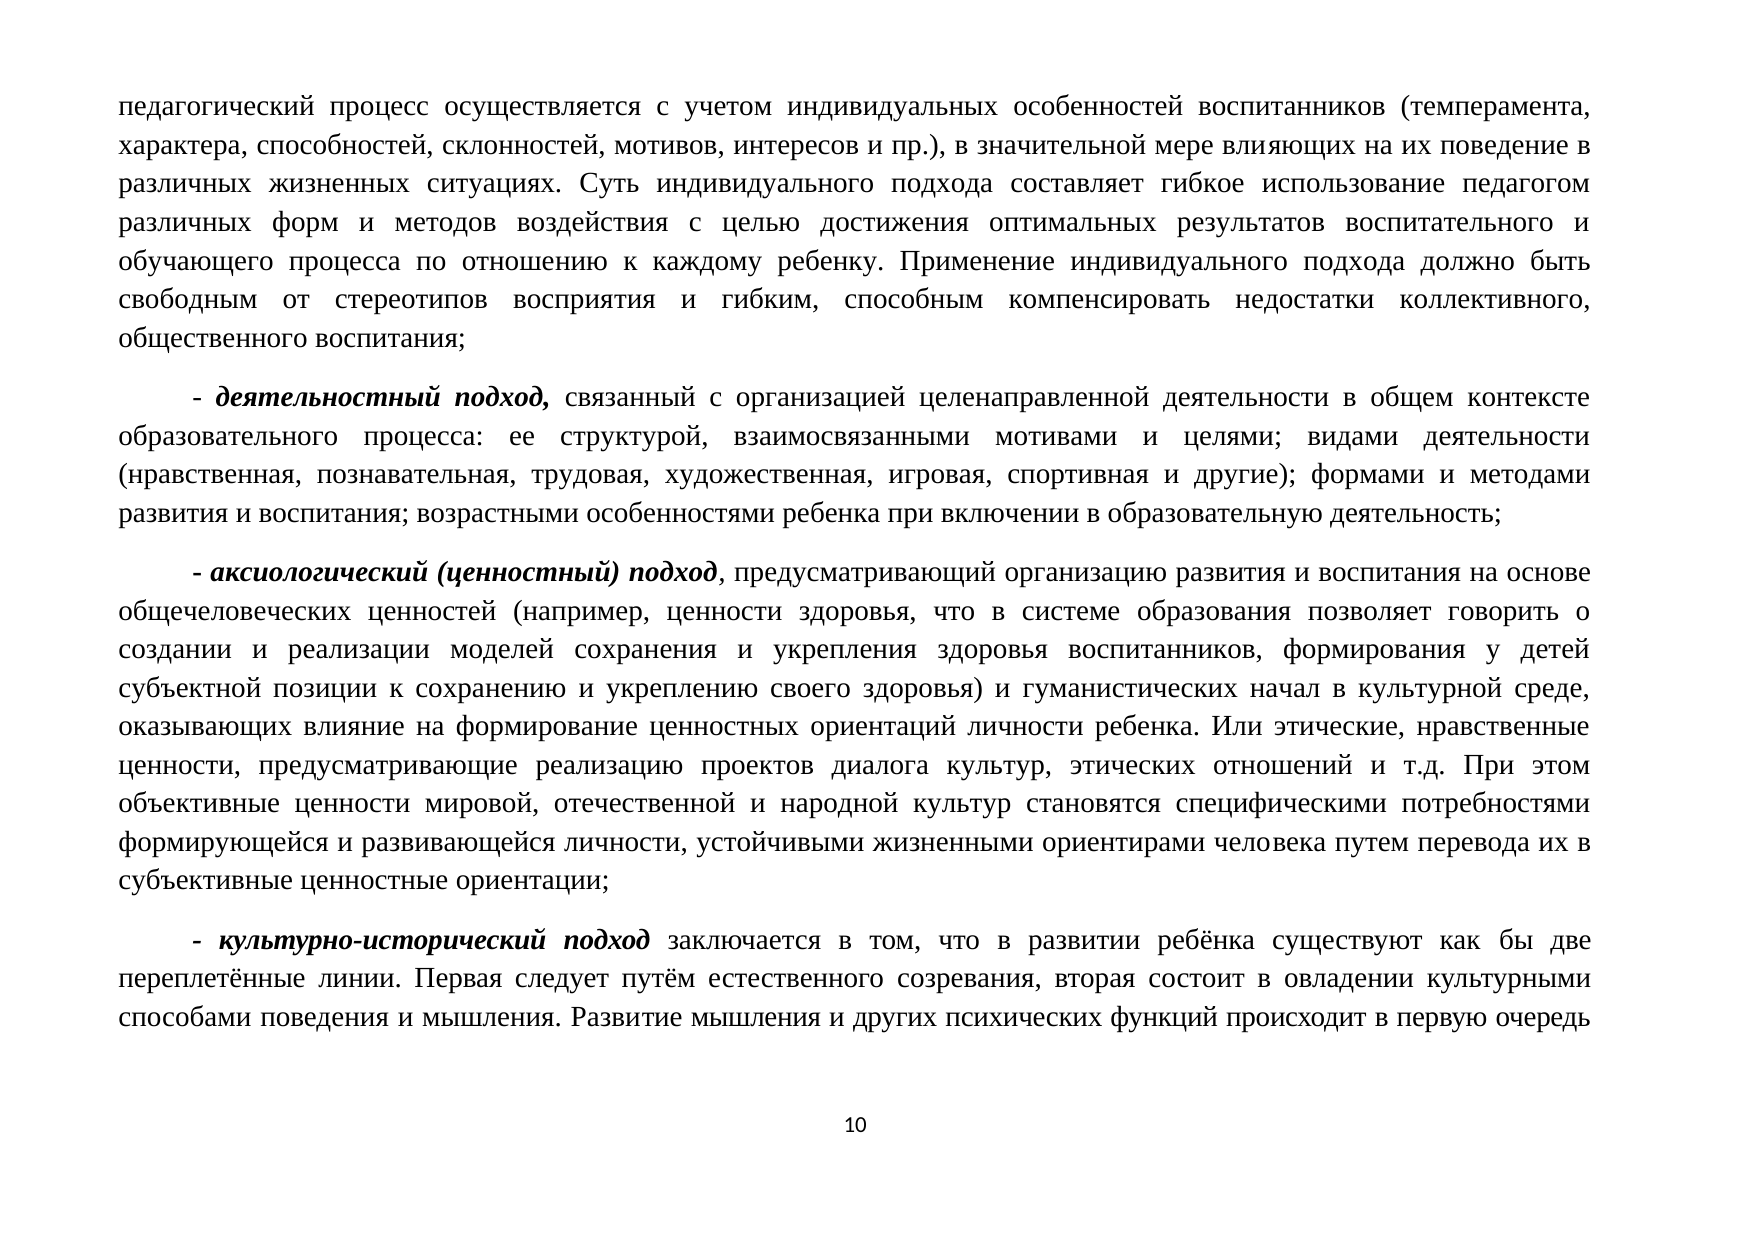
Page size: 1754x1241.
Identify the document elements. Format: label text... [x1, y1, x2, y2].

text - деятельностный подход, связанный с организацией целенаправленной деятельности в общем контексте образовательного процесса: ее структурой, взаимосвязанными мотивами и целями; видами деятельности (нравственная, познавательная, трудовая, художественная, игровая, спортивная и другие); формами и методами развития и воспитания; возрастными особенностями ребенка при включении в образовательную деятельность; [118, 379, 1592, 528]
text - аксиологический (ценностный) подход, предусматривающий организацию развития и воспитания на основе общечеловеческих ценностей (например, ценности здоровья, что в системе образования позволяет говорить о создании и реализации моделей сохранения и укрепления здоровья воспитанников, формирования у детей субъектной позиции к сохранению и укреплению своего здоровья) и гуманистических начал в культурной среде, оказывающих влияние на формирование ценностных ориентаций личности ребенка. Или этические, нравственные ценности, предусматривающие реализацию проектов диалога культур, этических отношений и т.д. При этом объективные ценности мировой, отечественной и народной культур становятся специфическими потребностями формирующейся и развивающейся личности, устойчивыми жизненными ориентирами человека путем перевода их в субъективные ценностные ориентации; [118, 554, 1592, 896]
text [118, 922, 1592, 1032]
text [118, 88, 1592, 353]
